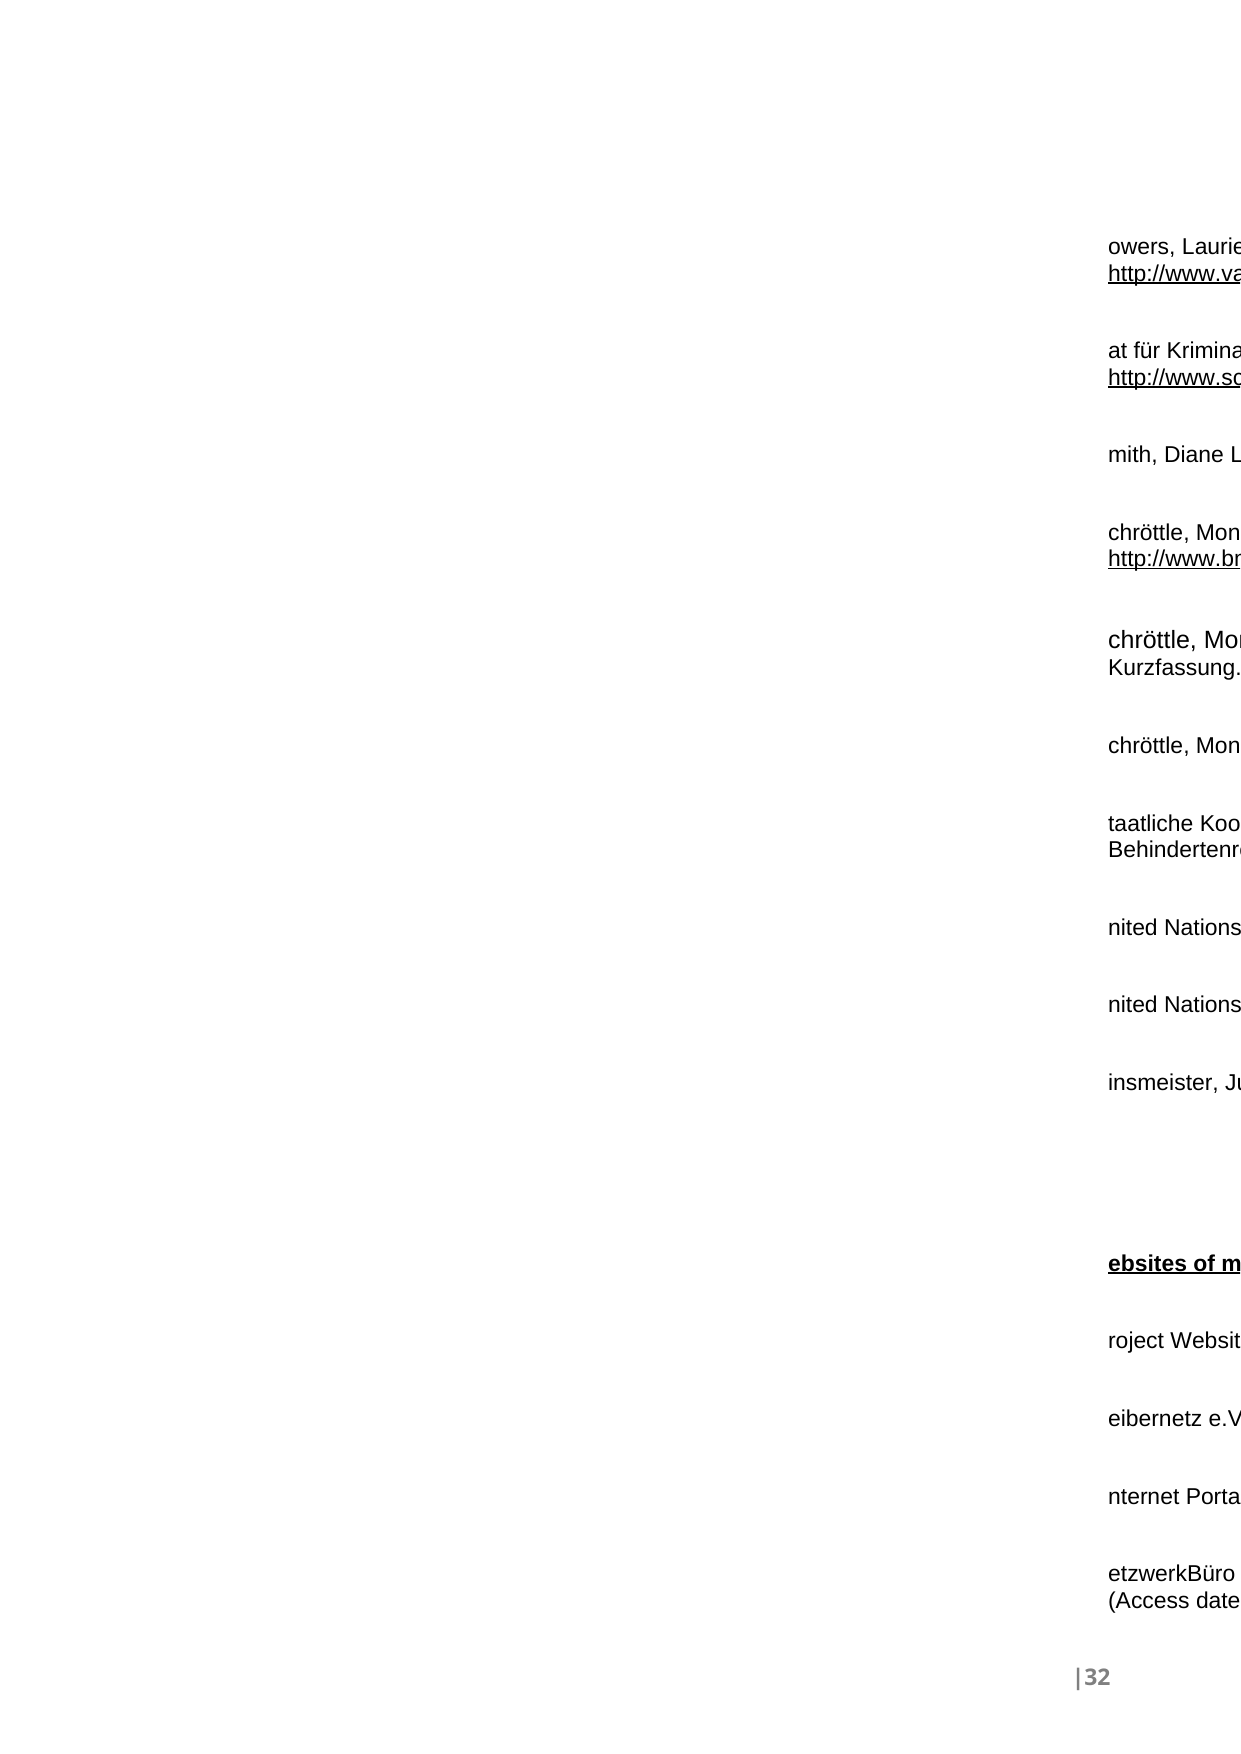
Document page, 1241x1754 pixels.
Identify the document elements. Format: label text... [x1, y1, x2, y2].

text Websites of mentioned Projects: [1108, 1223, 1240, 1272]
